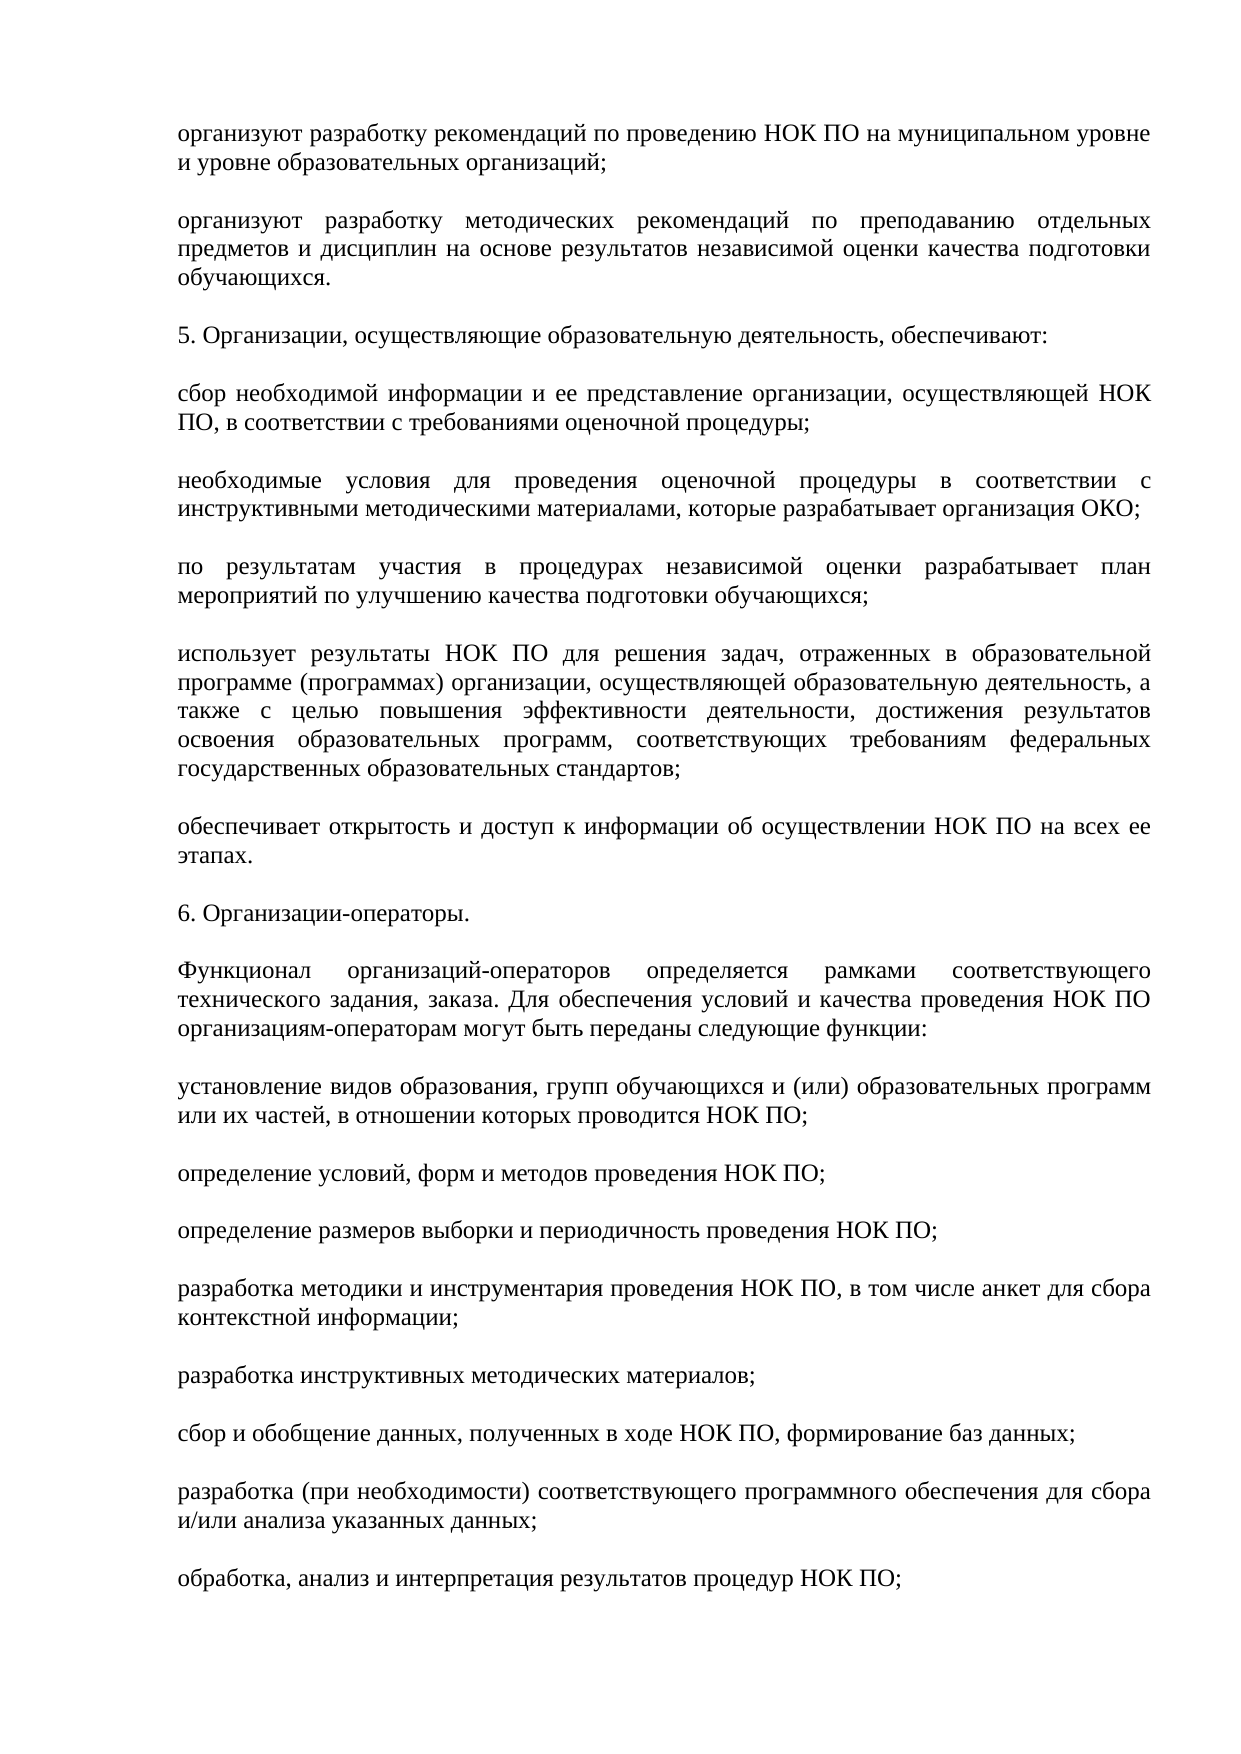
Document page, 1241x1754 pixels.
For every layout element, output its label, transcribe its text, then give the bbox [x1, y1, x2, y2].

text разработка методики и инструментария проведения НОК ПО, в том числе анкет для сбора контекстной информации; [177, 1273, 1152, 1331]
text организуют разработку рекомендаций по проведению НОК ПО на муниципальном уровне и уровне образовательных организаций; [177, 118, 1152, 176]
text сбор и обобщение данных, полученных в ходе НОК ПО, формирование баз данных; [177, 1418, 1152, 1447]
text необходимые условия для проведения оценочной процедуры в соответствии с инструктивными методическими материалами, которые разрабатывает организация ОКО; [177, 465, 1152, 522]
text организуют разработку методических рекомендаций по преподаванию отдельных предметов и дисциплин на основе результатов независимой оценки качества подготовки обучающихся. [177, 205, 1152, 291]
text Функционал организаций-операторов определяется рамками соответствующего технического задания, заказа. Для обеспечения условий и качества проведения НОК ПО организациям-операторам могут быть переданы следующие функции: [177, 956, 1152, 1042]
text разработка (при необходимости) соответствующего программного обеспечения для сбора и/или анализа указанных данных; [177, 1476, 1152, 1533]
text по результатам участия в процедурах независимой оценки разрабатывает план мероприятий по улучшению качества подготовки обучающихся; [177, 551, 1152, 609]
text обработка, анализ и интерпретация результатов процедур НОК ПО; [177, 1563, 1152, 1591]
text определение условий, форм и методов проведения НОК ПО; [177, 1158, 1152, 1186]
text разработка инструктивных методических материалов; [177, 1360, 1152, 1389]
text обеспечивает открытость и доступ к информации об осуществлении НОК ПО на всех ее этапах. [177, 811, 1152, 868]
text 6. Организации-операторы. [177, 898, 1152, 926]
text установление видов образования, групп обучающихся и (или) образовательных программ или их частей, в отношении которых проводится НОК ПО; [177, 1071, 1152, 1128]
text 5. Организации, осуществляющие образовательную деятельность, обеспечивают: [177, 320, 1152, 349]
text определение размеров выборки и периодичность проведения НОК ПО; [177, 1216, 1152, 1244]
text использует результаты НОК ПО для решения задач, отраженных в образовательной программе (программах) организации, осуществляющей образовательную деятельность, а также с целью повышения эффективности деятельности, достижения результатов освоения образовательных программ, соответствующих требованиям федеральных государственных образовательных стандартов; [177, 638, 1152, 782]
text сбор необходимой информации и ее представление организации, осуществляющей НОК ПО, в соответствии с требованиями оценочной процедуры; [177, 378, 1152, 436]
